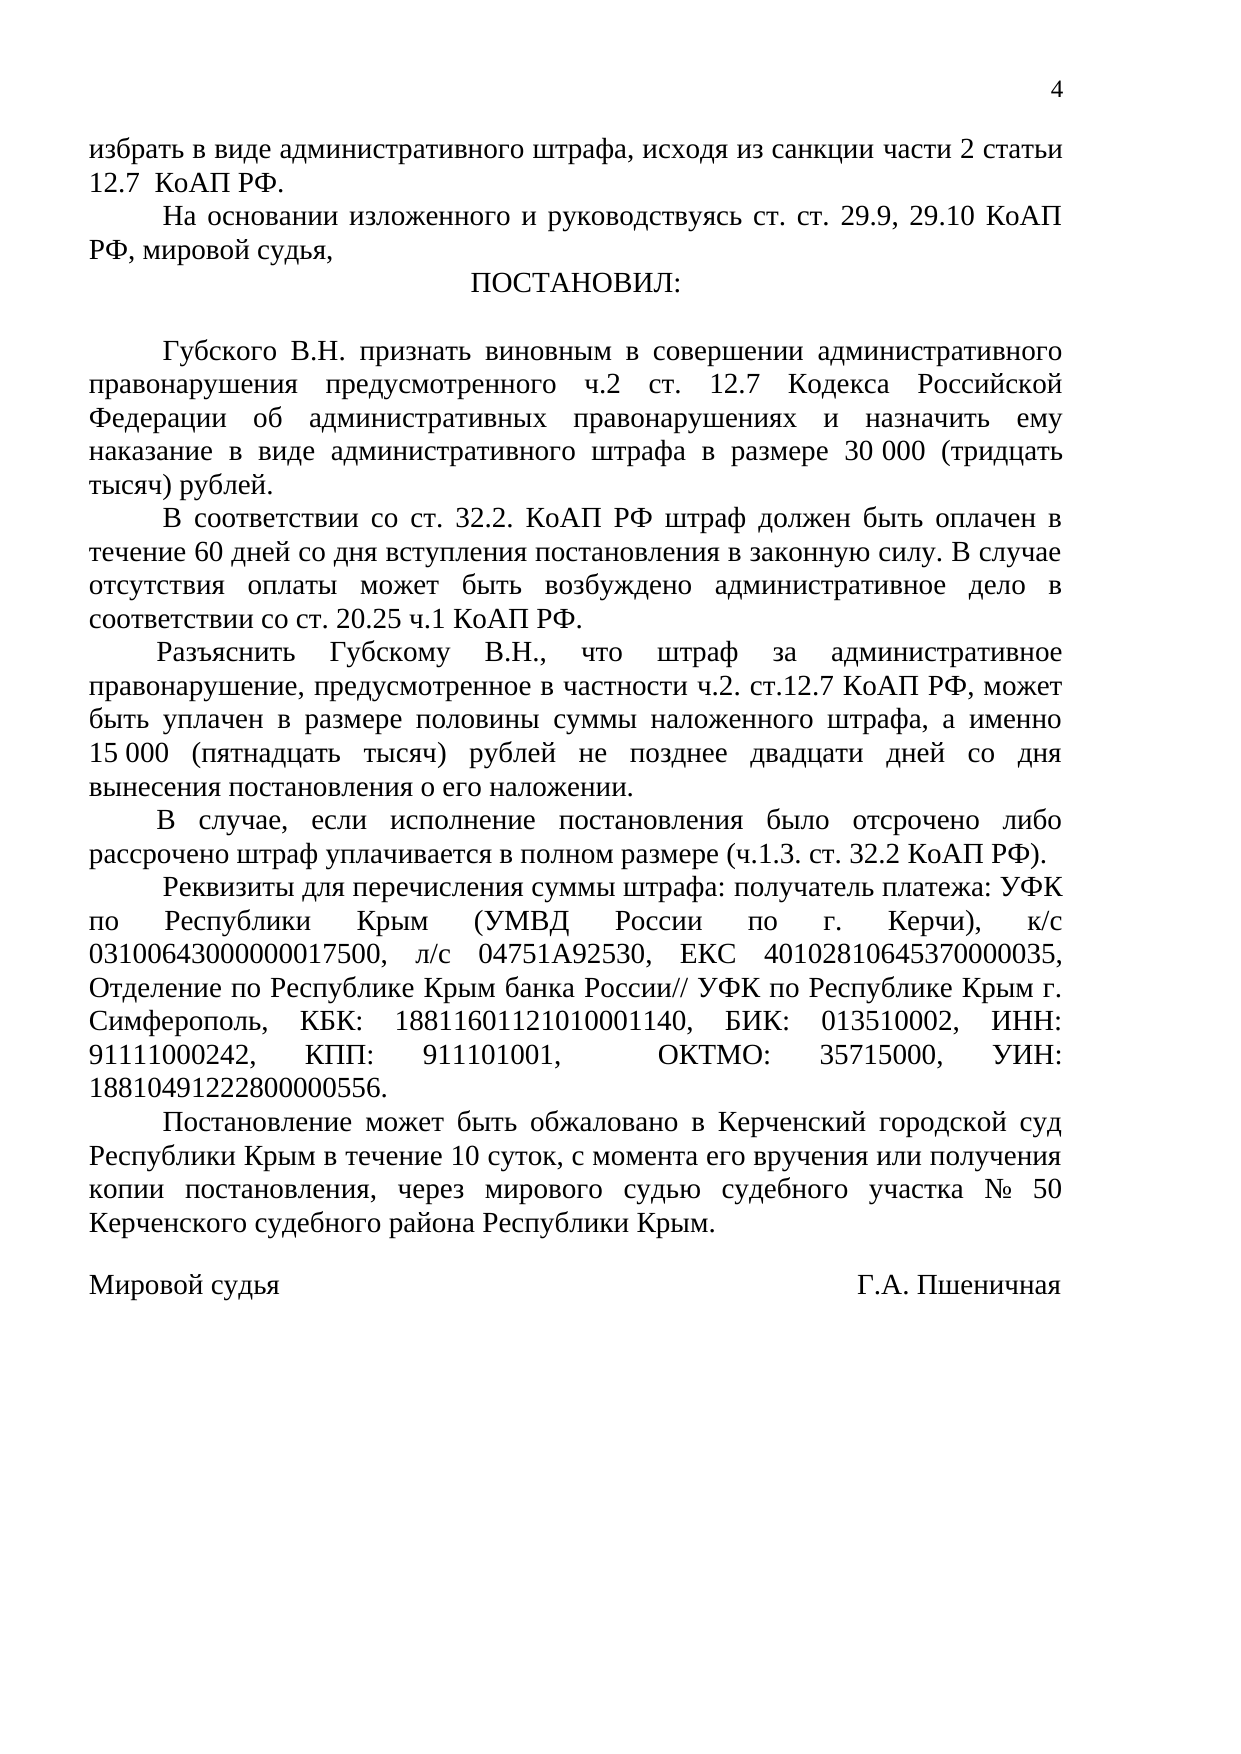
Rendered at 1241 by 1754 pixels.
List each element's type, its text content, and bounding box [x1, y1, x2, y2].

text Мировой судья Г.А. Пшеничная [89, 1267, 1063, 1301]
text Реквизиты для перечисления суммы штрафа: получатель платежа: УФК по Республики Крым (УМВД России по г. Керчи), к/с 03100643000000017500, л/с 04751А92530, ЕКС 40102810645370000035, Отделение по Республике Крым банка России// УФК по Республике Крым г. Симферополь, КБК: 18811601121010001140, БИК: 013510002, ИНН: 91111000242, КПП: 911101001, ОКТМО: 35715000, УИН: 18810491222800000556. [89, 869, 1063, 1104]
text Разъяснить Губскому В.Н., что штраф за административное правонарушение, предусмотренное в частности ч.2. ст.12.7 КоАП РФ, может быть уплачен в размере половины суммы наложенного штрафа, а именно 15 000 (пятнадцать тысяч) рублей не позднее двадцати дней со дня вынесения постановления о его наложении. [89, 634, 1063, 802]
text Губского В.Н. признать виновным в совершении административного правонарушения предусмотренного ч.2 ст. 12.7 Кодекса Российской Федерации об административных правонарушениях и назначить ему наказание в виде административного штрафа в размере 30 000 (тридцать тысяч) рублей. [89, 333, 1063, 500]
text В случае, если исполнение постановления было отсрочено либо рассрочено штраф уплачивается в полном размере (ч.1.3. ст. 32.2 КоАП РФ). [89, 802, 1063, 869]
text Постановление может быть обжаловано в Керченский городской суд Республики Крым в течение 10 суток, с момента его вручения или получения копии постановления, через мирового судью судебного участка № 50 Керченского судебного района Республики Крым. [89, 1104, 1063, 1238]
text На основании изложенного и руководствуясь ст. ст. 29.9, 29.10 КоАП РФ, мировой судья, [89, 198, 1063, 266]
text В соответствии со ст. 32.2. КоАП РФ штраф должен быть оплачен в течение 60 дней со дня вступления постановления в законную силу. В случае отсутствия оплаты может быть возбуждено административное дело в соответствии со ст. 20.25 ч.1 КоАП РФ. [89, 500, 1063, 634]
text ПОСТАНОВИЛ: [89, 266, 1063, 299]
